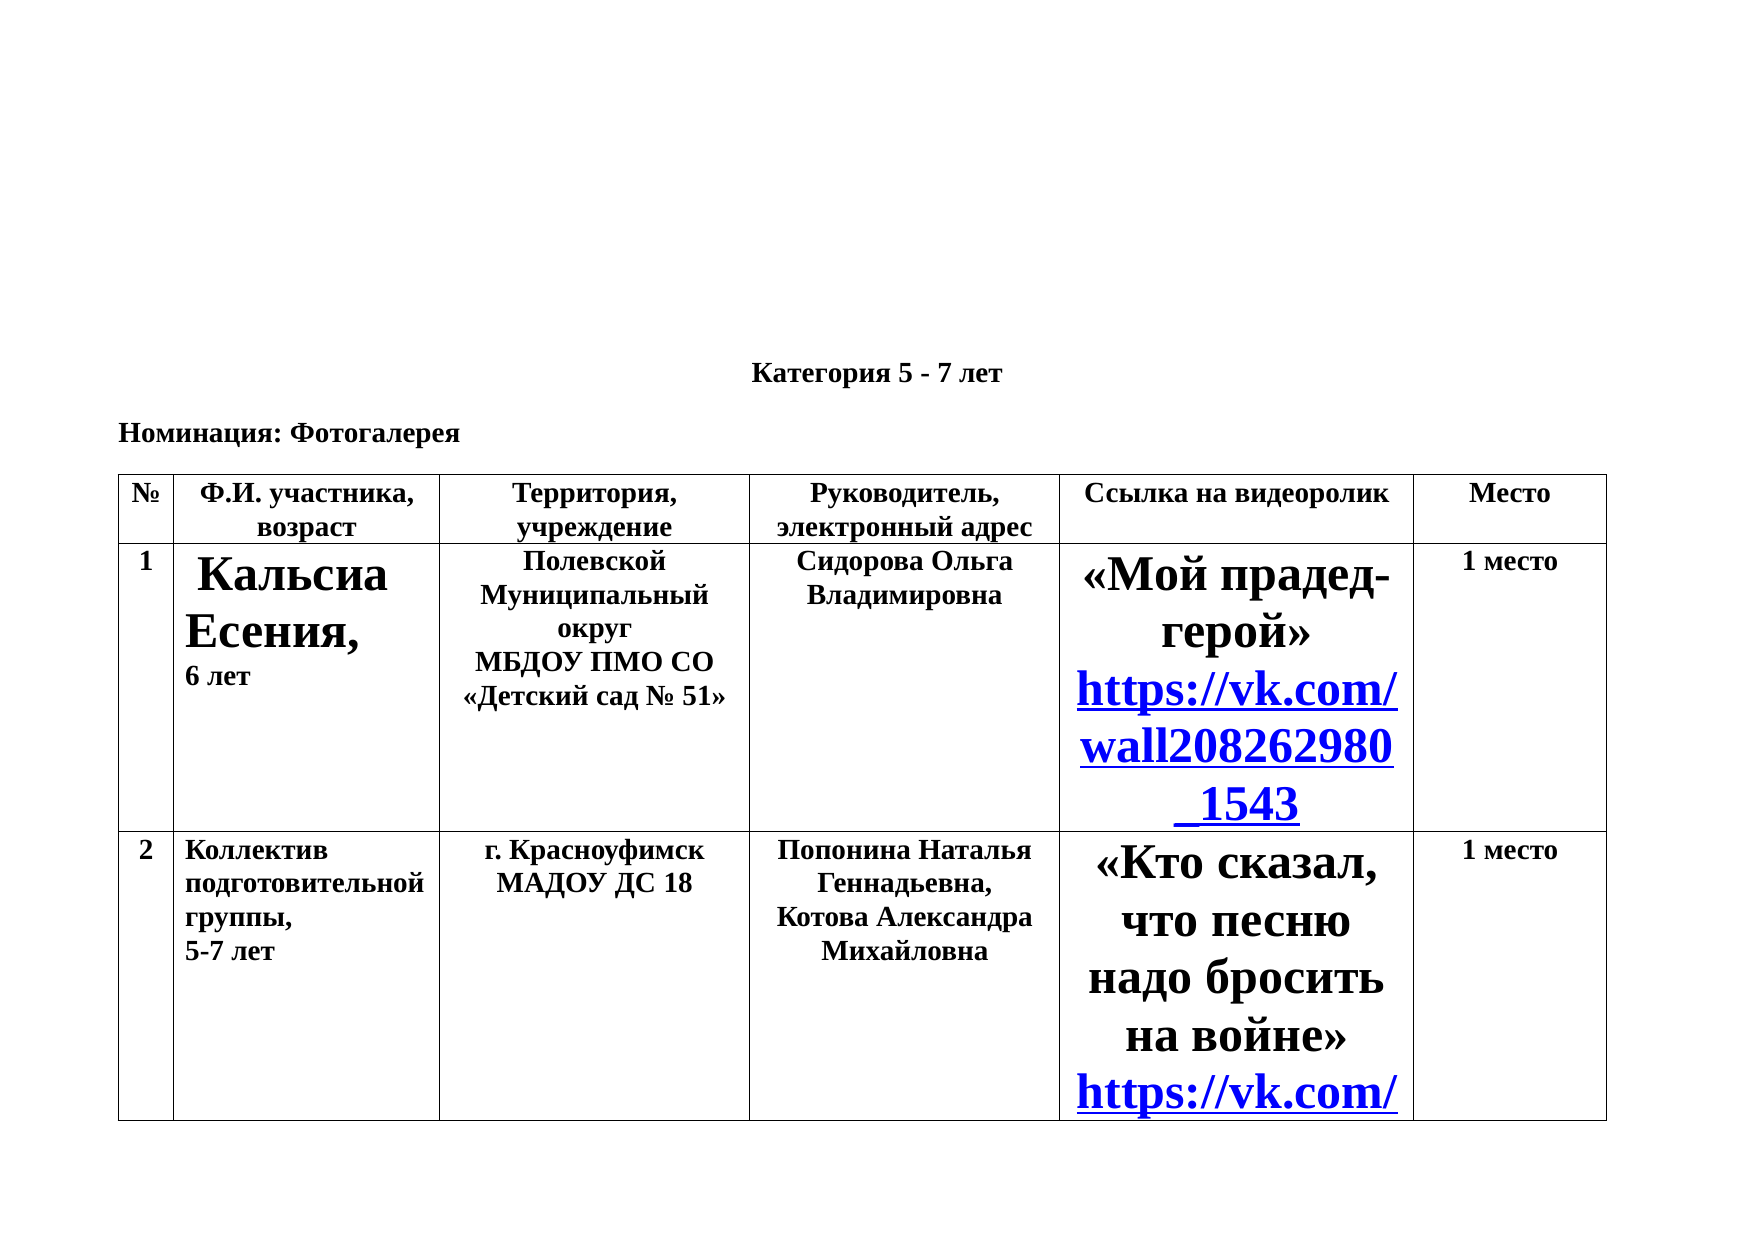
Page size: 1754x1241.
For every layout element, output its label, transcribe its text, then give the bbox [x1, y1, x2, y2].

table_cell 2 [119, 832, 173, 1119]
table_header Место [1414, 475, 1606, 542]
table_cell «Мой прадед- герой» https://vk.com/wall208262980_1543 [1060, 544, 1413, 831]
table_header Руководитель, электронный адрес [750, 475, 1059, 542]
table_header Ссылка на видеоролик [1060, 475, 1413, 542]
text Номинация: Фотогалерея [118, 415, 1636, 448]
text Категория 5 - 7 лет [118, 356, 1636, 389]
table_cell 1 место [1414, 832, 1606, 1119]
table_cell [174, 832, 439, 1119]
table_cell 1 место [1414, 544, 1606, 831]
table_header № [119, 475, 173, 542]
table_cell Полевской Муниципальный округ МБДОУ ПМО СО «Детский сад № 51» [440, 544, 749, 831]
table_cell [750, 832, 1059, 1119]
table_cell 1 [119, 544, 173, 831]
table_header Ф.И. участника, возраст [174, 475, 439, 542]
table_cell Кальсиа Есения, 6 лет [174, 544, 439, 831]
table_cell Сидорова Ольга Владимировна [750, 544, 1059, 831]
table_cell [1060, 832, 1413, 1119]
table_header Территория, учреждение [440, 475, 749, 542]
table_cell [440, 832, 749, 1119]
